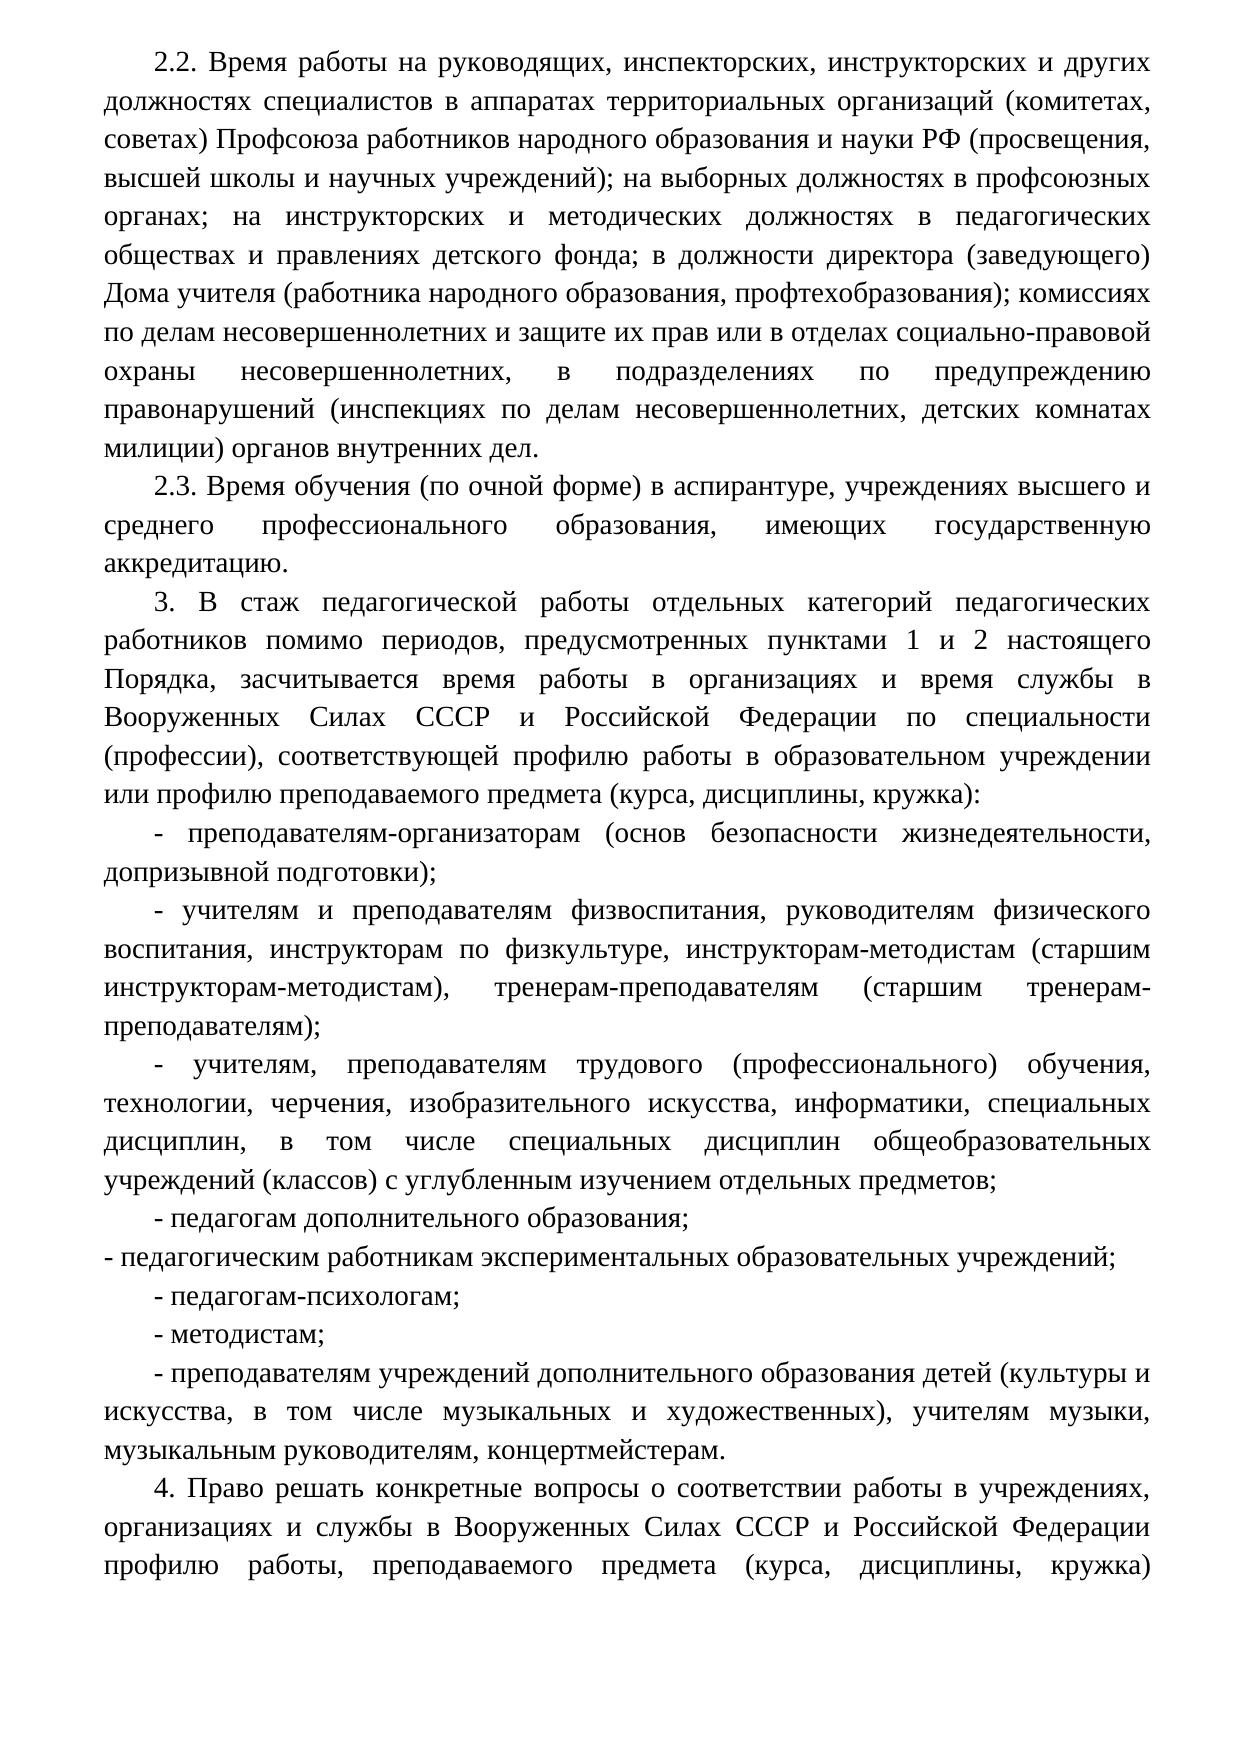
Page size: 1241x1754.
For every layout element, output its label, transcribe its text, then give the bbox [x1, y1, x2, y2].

text - педагогам дополнительного образования; [103, 1201, 1152, 1234]
text 2.2. Время работы на руководящих, инспекторских, инструкторских и других должностях специалистов в аппаратах территориальных организаций (комитетах, советах) Профсоюза работников народного образования и науки РФ (просвещения, высшей школы и научных учреждений); на выборных должностях в профсоюзных органах; на инструкторских и методических должностях в педагогических обществах и правлениях детского фонда; в должности директора (заведующего) Дома учителя (работника народного образования, профтехобразования); комиссиях по делам несовершеннолетних и защите их прав или в отделах социально-правовой охраны несовершеннолетних, в подразделениях по предупреждению правонарушений (инспекциях по делам несовершеннолетних, детских комнатах милиции) органов внутренних дел. [103, 44, 1152, 463]
text - учителям, преподавателям трудового (профессионального) обучения, технологии, черчения, изобразительного искусства, информатики, специальных дисциплин, в том числе специальных дисциплин общеобразовательных учреждений (классов) с углубленным изучением отдельных предметов; [103, 1046, 1152, 1196]
text 3. В стаж педагогической работы отдельных категорий педагогических работников помимо периодов, предусмотренных пунктами 1 и 2 настоящего Порядка, засчитывается время работы в организациях и время службы в Вооруженных Силах СССР и Российской Федерации по специальности (профессии), соответствующей профилю работы в образовательном учреждении или профилю преподаваемого предмета (курса, дисциплины, кружка): [103, 584, 1152, 810]
text - преподавателям-организаторам (основ безопасности жизнедеятельности, допризывной подготовки); [103, 815, 1152, 887]
text - учителям и преподавателям физвоспитания, руководителям физического воспитания, инструкторам по физкультуре, инструкторам-методистам (старшим инструкторам-методистам), тренерам-преподавателям (старшим тренерам-преподавателям); [103, 892, 1152, 1041]
text - преподавателям учреждений дополнительного образования детей (культуры и искусства, в том числе музыкальных и художественных), учителям музыки, музыкальным руководителям, концертмейстерам. [103, 1355, 1152, 1465]
text 2.3. Время обучения (по очной форме) в аспирантуре, учреждениях высшего и среднего профессионального образования, имеющих государственную аккредитацию. [103, 468, 1152, 579]
text - методистам; [103, 1316, 1152, 1350]
text - педагогическим работникам экспериментальных образовательных учреждений; [103, 1239, 1152, 1273]
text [103, 1470, 1152, 1581]
text - педагогам-психологам; [103, 1278, 1152, 1311]
